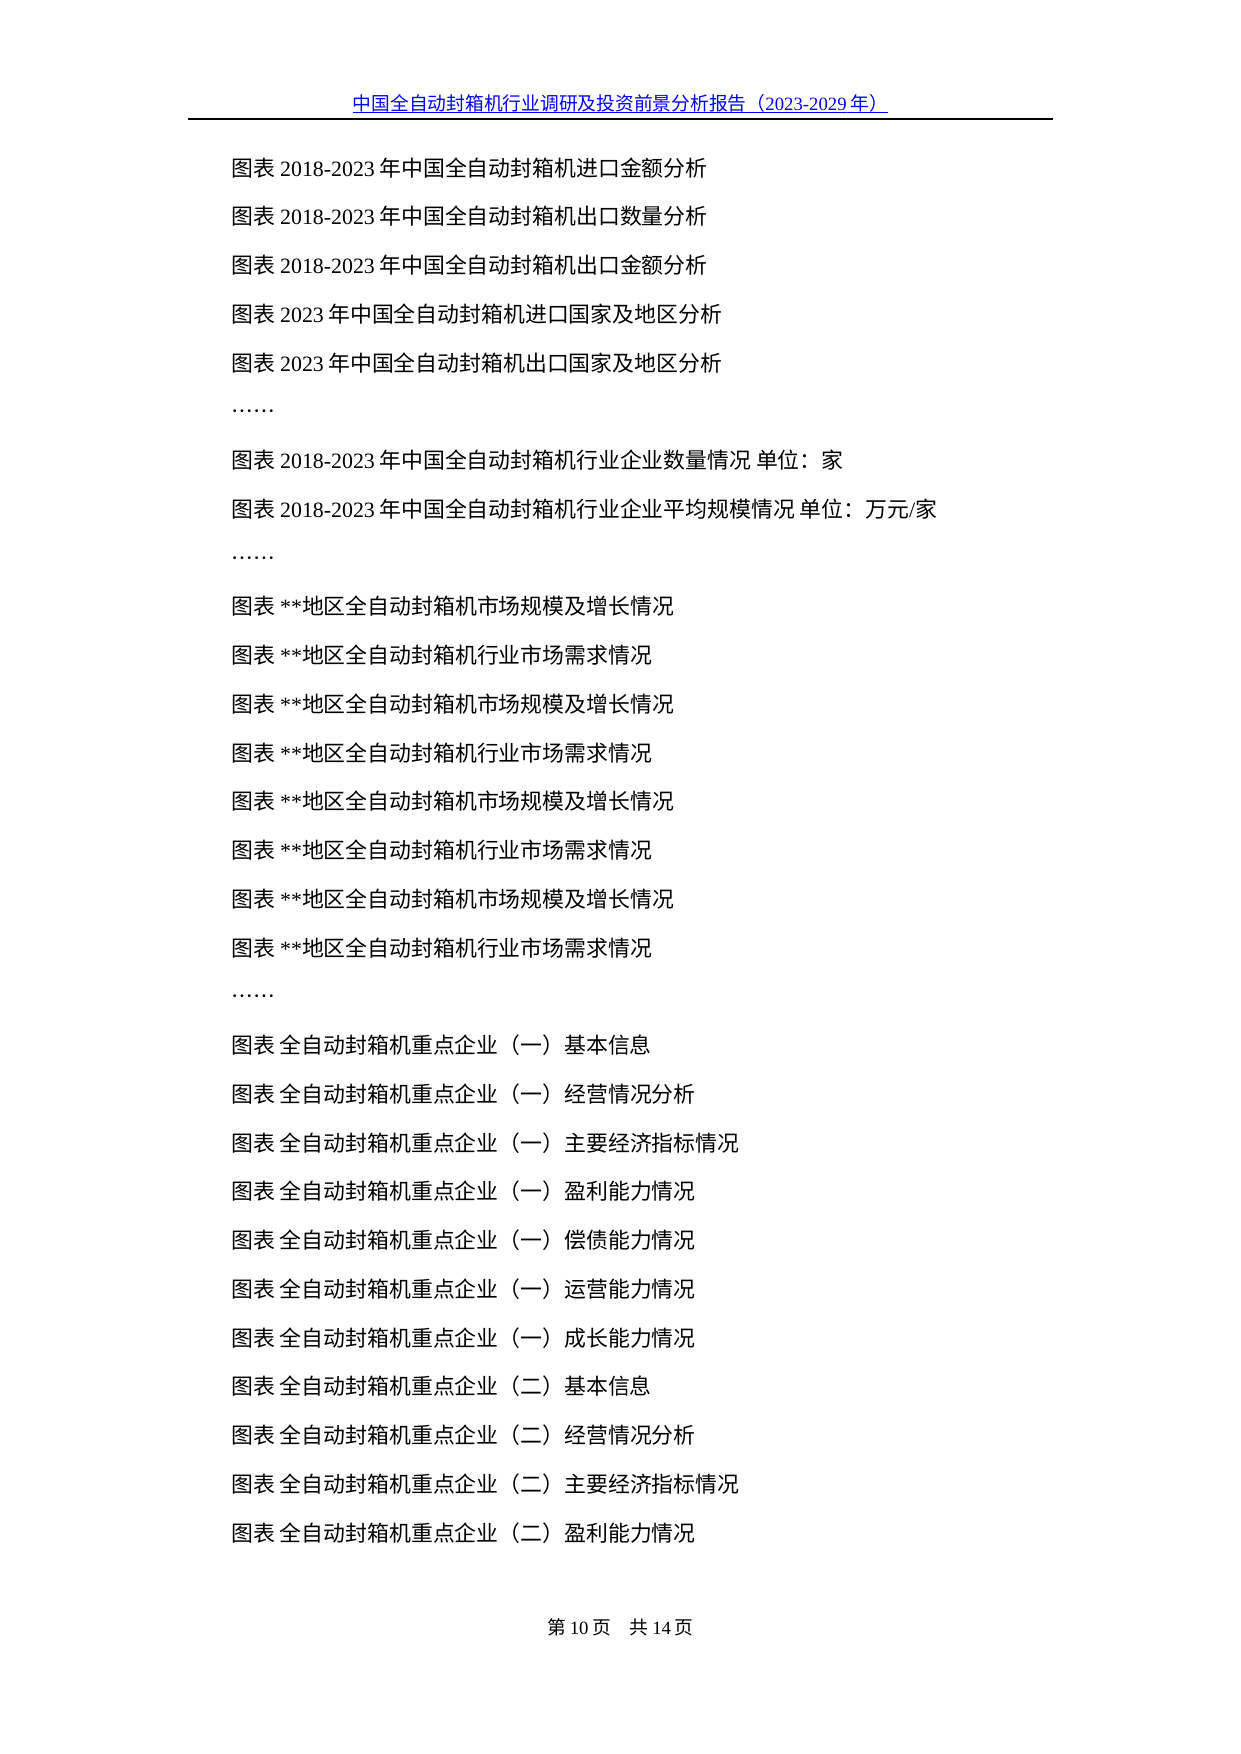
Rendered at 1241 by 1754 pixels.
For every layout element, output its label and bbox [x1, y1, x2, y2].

text [187, 150, 1053, 1548]
